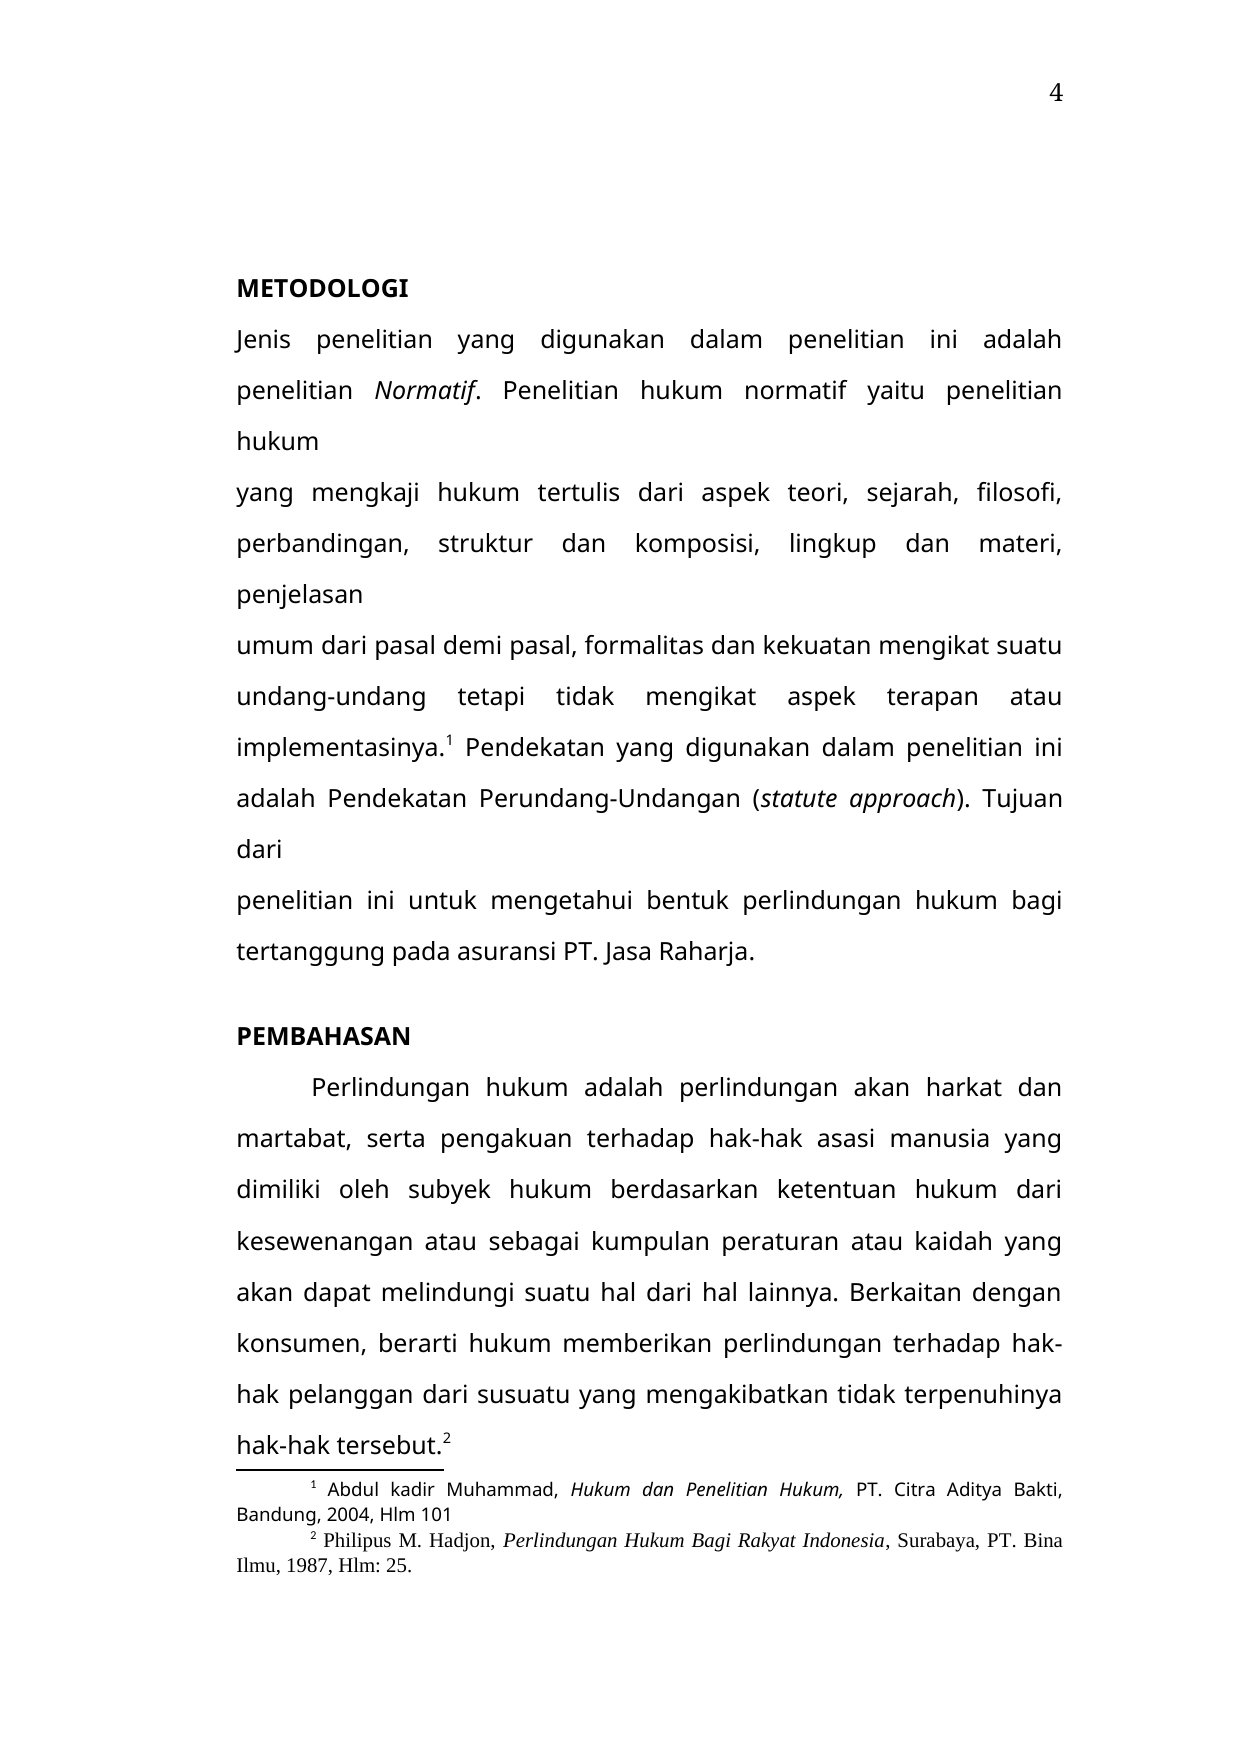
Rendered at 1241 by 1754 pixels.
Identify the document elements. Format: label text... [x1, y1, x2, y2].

list Perlindungan hukum adalah perlindungan akan harkat dan martabat, serta pengakuan terhadap hak-hak asasi manusia yang dimiliki oleh subyek hukum berdasarkan ketentuan hukum dari kesewenangan atau sebagai kumpulan peraturan atau kaidah yang akan dapat melindungi suatu hal dari hal lainnya. Berkaitan dengan konsumen, berarti hukum memberikan perlindungan terhadap hak-hak pelanggan dari susuatu yang mengakibatkan tidak terpenuhinya hak-hak tersebut. [236, 1070, 1063, 1461]
list Jenis penelitian yang digunakan dalam penelitian ini adalah penelitian Normatif. Penelitian hukum normatif yaitu penelitian hukum yang mengkaji hukum tertulis dari aspek teori, sejarah, filosofi, perbandingan, struktur dan komposisi, lingkup dan materi, penjelasan umum dari pasal demi pasal, formalitas dan kekuatan mengikat suatu undang-undang tetapi tidak mengikat aspek terapan atau implementasinya. Pendekatan yang digunakan dalam penelitian ini adalah Pendekatan Perundang-Undangan (statute approach). Tujuan dari penelitian ini untuk mengetahui bentuk perlindungan hukum bagi tertanggung pada asuransi PT. Jasa Raharja. [236, 321, 1063, 968]
text PEMBAHASAN [236, 1019, 1063, 1053]
text METODOLOGI [236, 270, 1063, 304]
